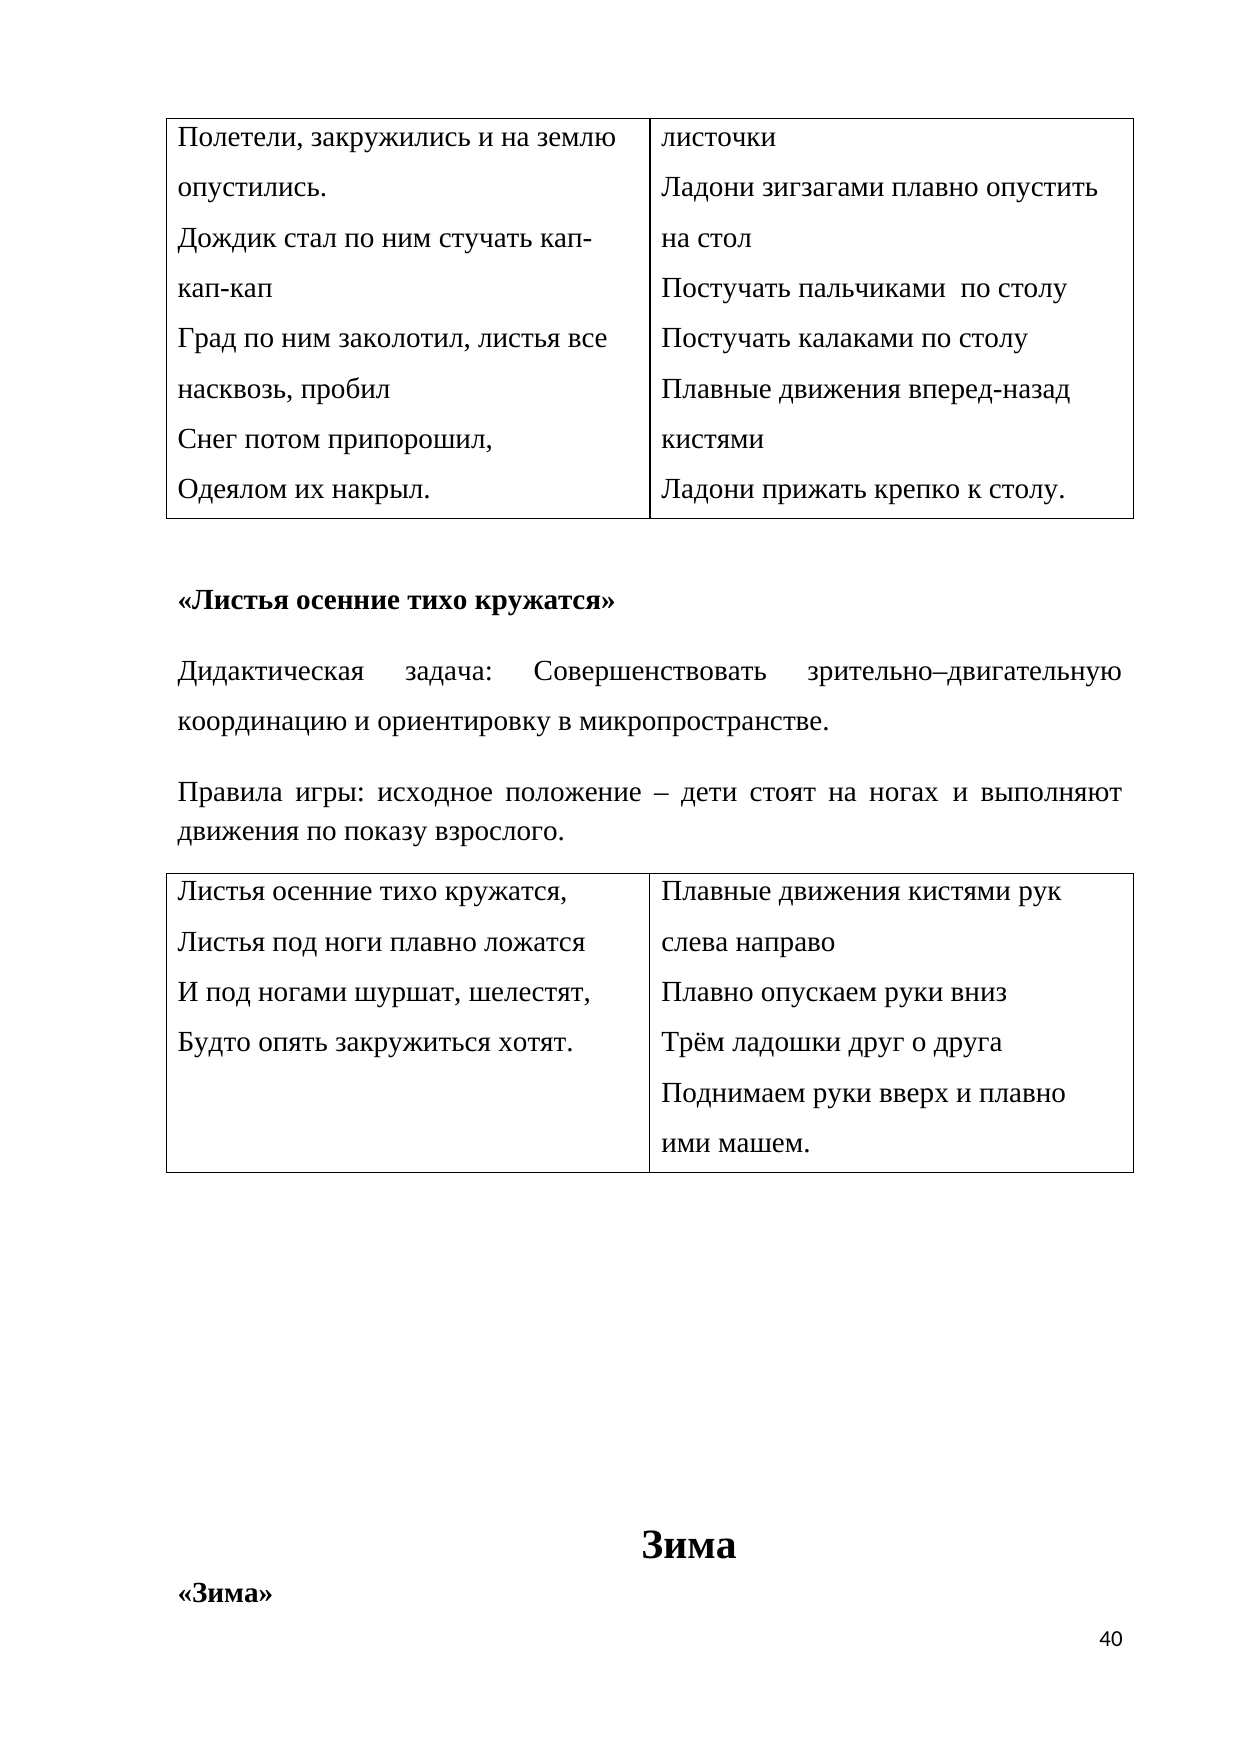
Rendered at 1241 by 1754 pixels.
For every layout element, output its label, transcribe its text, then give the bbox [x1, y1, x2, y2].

text «Листья осенние тихо кружатся» [177, 582, 1122, 615]
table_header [651, 119, 1133, 518]
table_header Плавные движения кистями рук слева направо Плавно опускаем руки вниз Трём ладошки друг о друга Поднимаем руки вверх и плавно ими машем. [650, 874, 1133, 1172]
table_header Листья осенние тихо кружатся, Листья под ноги плавно ложатся И под ногами шуршат, шелестят, Будто опять закружиться хотят. [167, 874, 649, 1172]
text «Зима» [177, 1575, 1122, 1608]
text Дидактическая задача: Совершенствовать зрительно–двигательную координацию и ориентировку в микропространстве. [177, 653, 1122, 737]
text Правила игры: исходное положение – дети стоят на ногах и выполняют движения по показу взрослого. [177, 774, 1122, 847]
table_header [167, 119, 649, 518]
